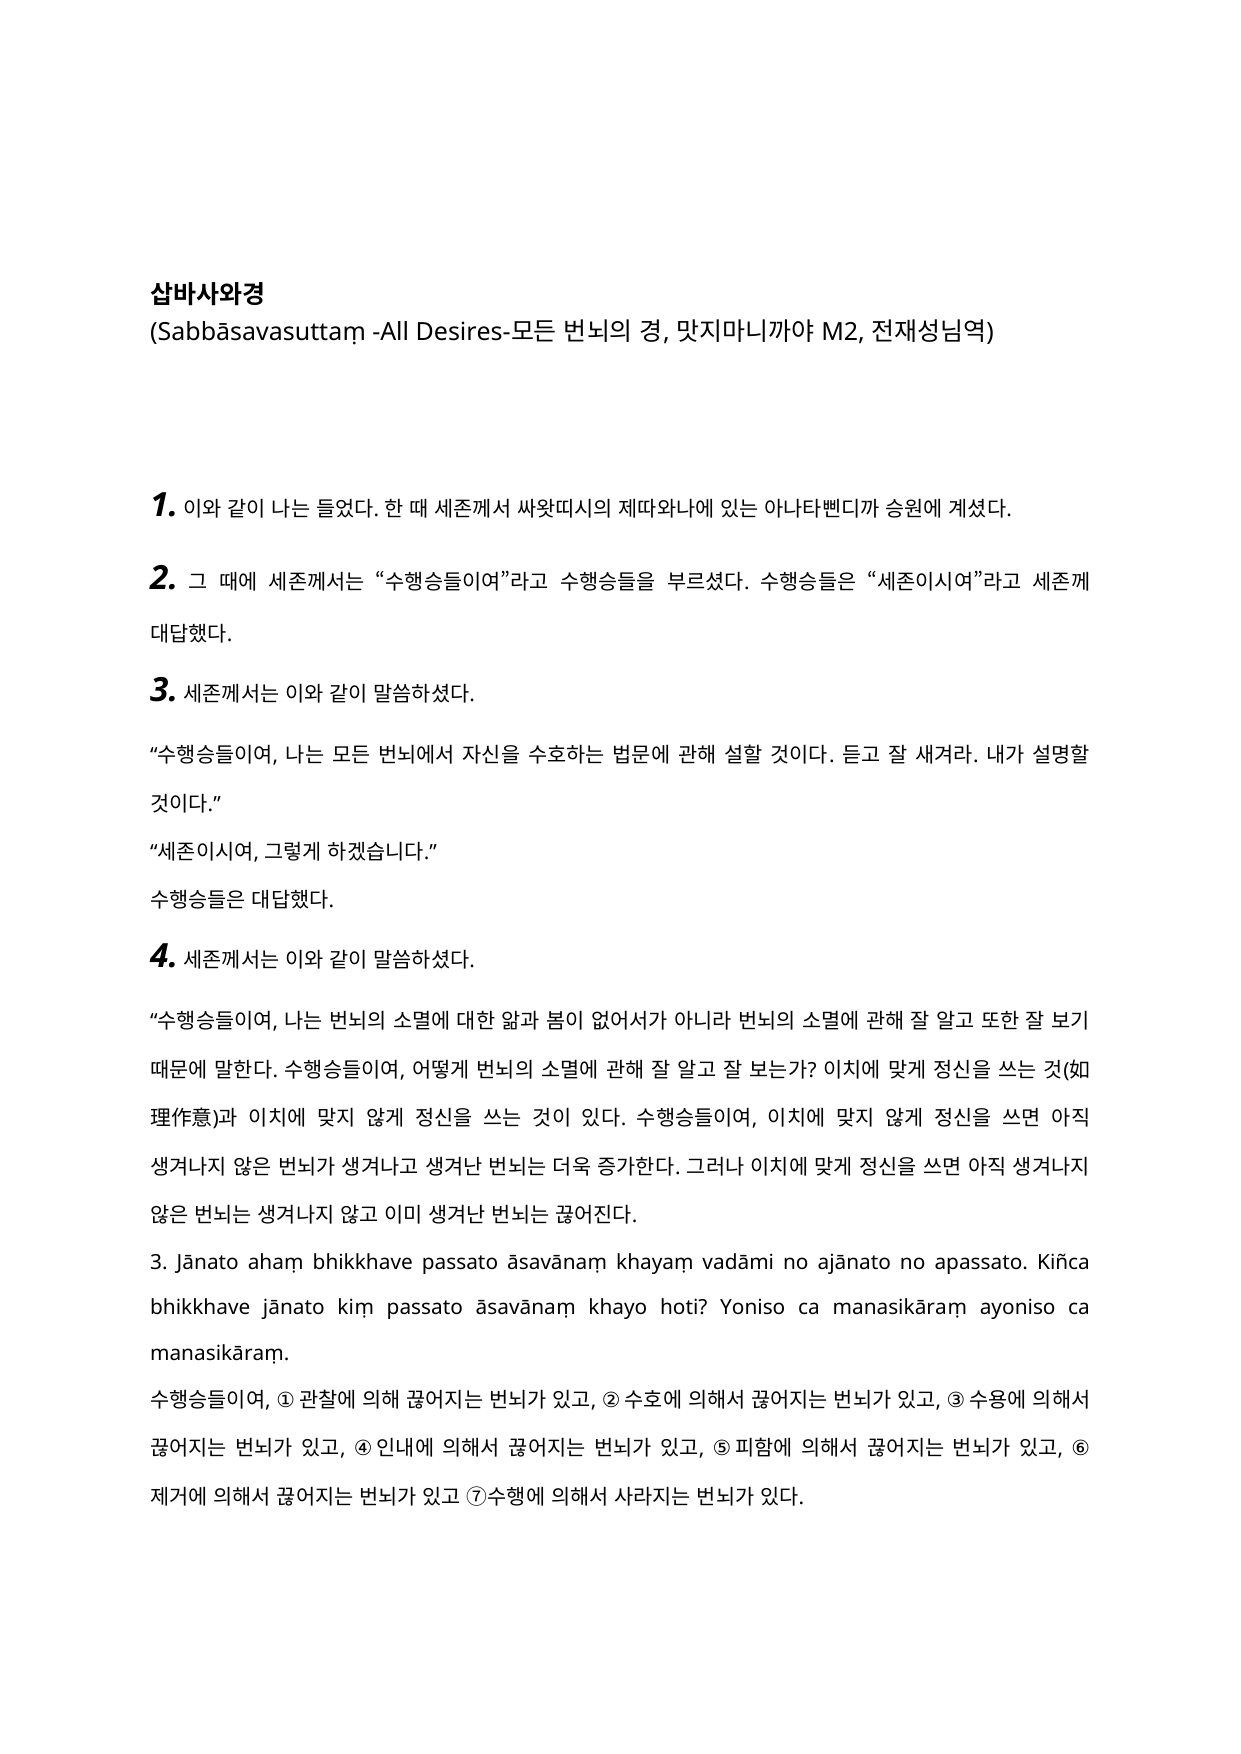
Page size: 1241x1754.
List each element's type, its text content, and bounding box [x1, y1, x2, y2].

text “수행승들이여, 나는 번뇌의 소멸에 대한 앎과 봄이 없어서가 아니라 번뇌의 소멸에 관해 잘 알고 또한 잘 보기 때문에 말한다. 수행승들이여, 어떻게 번뇌의 소멸에 관해 잘 알고 잘 보는가? 이치에 맞게 정신을 쓰는 것(如理作意)과 이치에 맞지 않게 정신을 쓰는 것이 있다. 수행승들이여, 이치에 맞지 않게 정신을 쓰면 아직 생겨나지 않은 번뇌가 생겨나고 생겨난 번뇌는 더욱 증가한다. 그러나 이치에 맞게 정신을 쓰면 아직 생겨나지 않은 번뇌는 생겨나지 않고 이미 생겨난 번뇌는 끊어진다. [150, 1005, 1090, 1229]
text 3. 세존께서는 이와 같이 말씀하셨다. [150, 666, 1090, 711]
text “세존이시여, 그렇게 하겠습니다.” [150, 835, 1090, 866]
text 2. 그 때에 세존께서는 “수행승들이여”라고 수행승들을 부르셨다. 수행승들은 “세존이시여”라고 세존께 대답했다. [150, 554, 1090, 648]
text (Sabbāsavasuttaṃ -All Desires-모든 번뇌의 경, 맛지마니까야 M2, 전재성님역) [150, 311, 1090, 347]
text 3. Jānato ahaṃ bhikkhave passato āsavānaṃ khayaṃ vadāmi no ajānato no apassato. Kiñca bhikkhave jānato kiṃ passato āsavānaṃ khayo hoti? Yoniso ca manasikāraṃ ayoniso ca manasikāraṃ. [150, 1247, 1090, 1366]
text 1. 이와 같이 나는 들었다. 한 때 세존께서 싸왓띠시의 제따와나에 있는 아나타삔디까 승원에 계셨다. [150, 481, 1090, 527]
text 수행승들이여, ①관찰에 의해 끊어지는 번뇌가 있고, ②수호에 의해서 끊어지는 번뇌가 있고, ③수용에 의해서 끊어지는 번뇌가 있고, ④인내에 의해서 끊어지는 번뇌가 있고, ⑤피함에 의해서 끊어지는 번뇌가 있고, ⑥제거에 의해서 끊어지는 번뇌가 있고 ⑦수행에 의해서 사라지는 번뇌가 있다. [150, 1383, 1090, 1510]
text “수행승들이여, 나는 모든 번뇌에서 자신을 수호하는 법문에 관해 설할 것이다. 듣고 잘 새겨라. 내가 설명할 것이다.” [150, 738, 1090, 817]
text 4. 세존께서는 이와 같이 말씀하셨다. [150, 932, 1090, 977]
text 삽바사와경 [150, 275, 1090, 311]
text 수행승들은 대답했다. [150, 884, 1090, 914]
